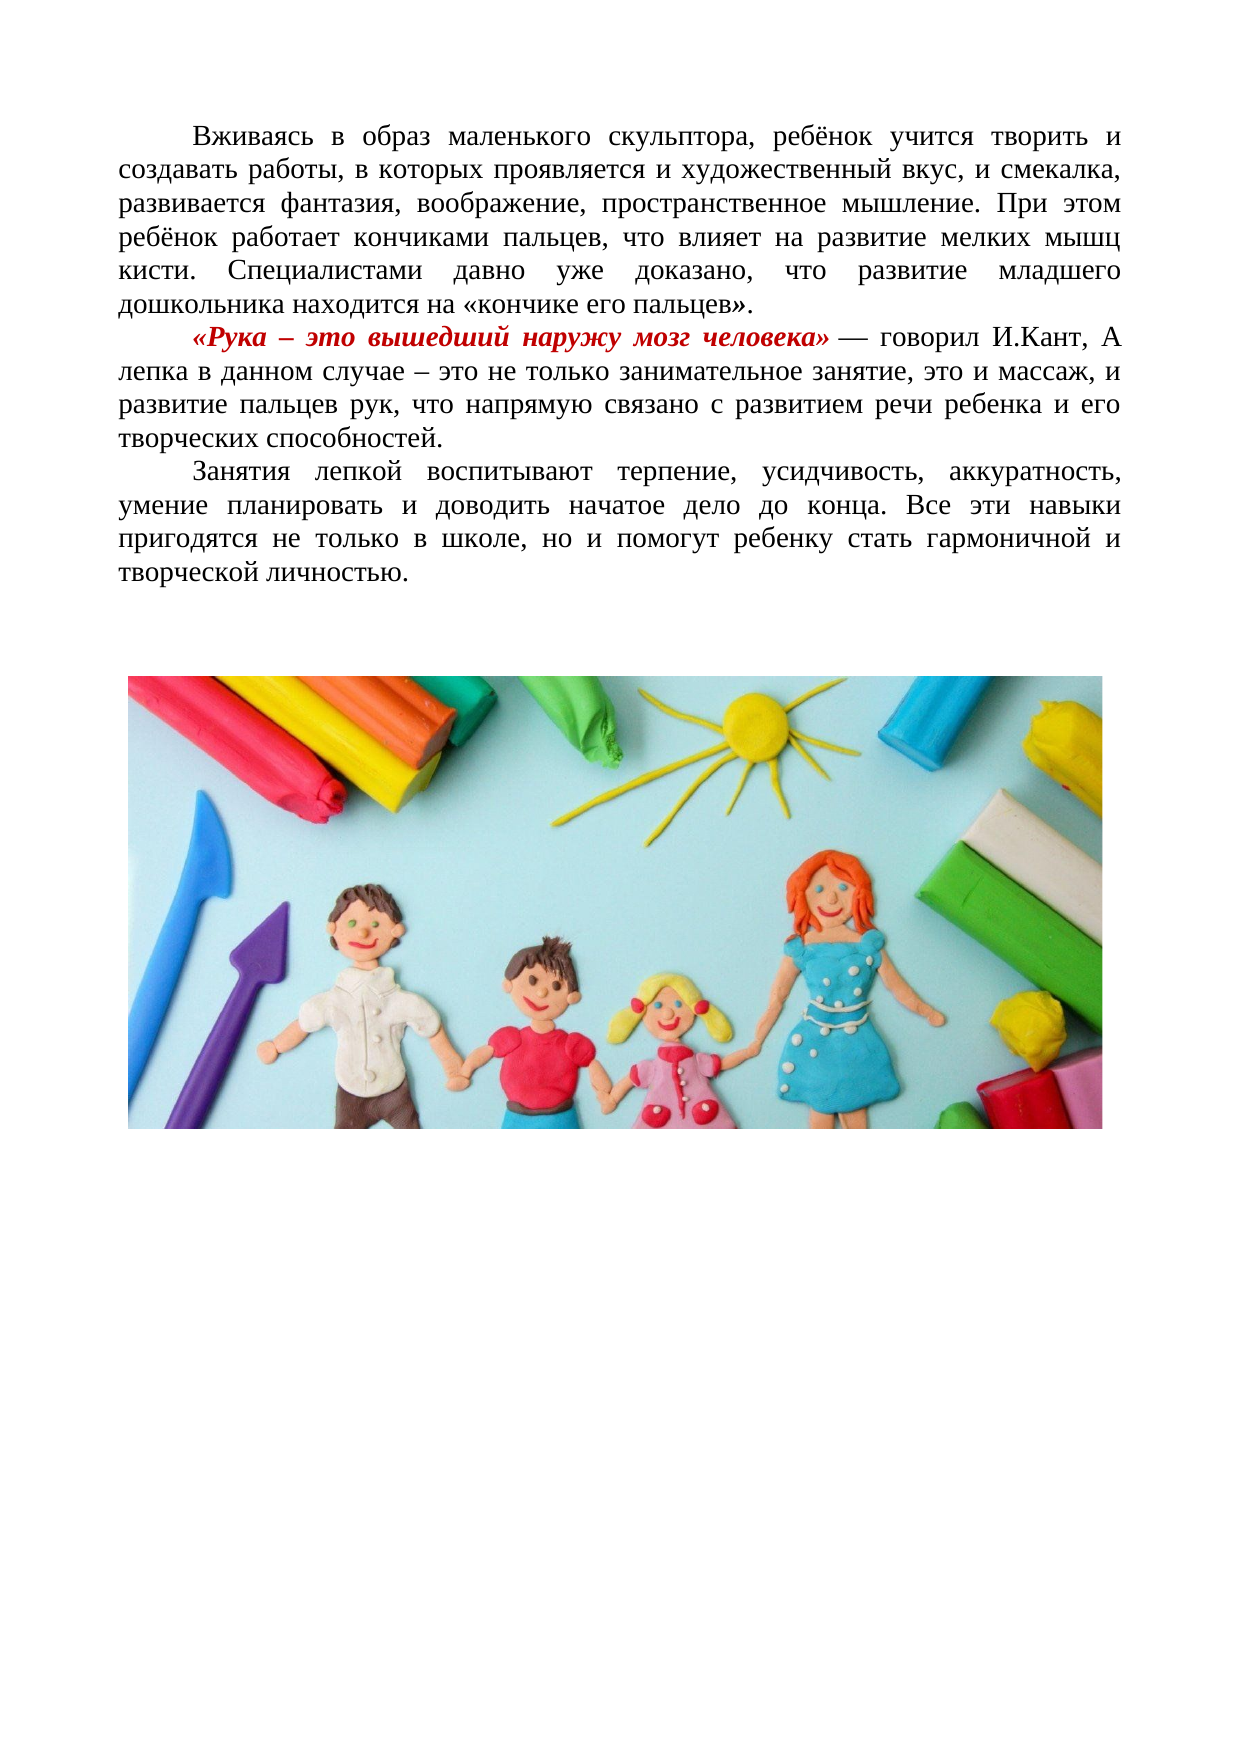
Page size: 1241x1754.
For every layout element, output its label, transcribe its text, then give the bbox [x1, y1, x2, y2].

picture [958, 680, 966, 687]
picture [926, 740, 933, 747]
picture [128, 676, 1103, 1129]
text «Рука – это вышедший наружу мозг человека» — говорил И.Кант, А лепка в данном случае – это не только занимательное занятие, это и массаж, и развитие пальцев рук, что напрямую связано с развитием речи ребенка и его творческих способностей. [118, 319, 1122, 453]
text Вживаясь в образ маленького скульптора, ребёнок учится творить и создавать работы, в которых проявляется и художественный вкус, и смекалка, развивается фантазия, воображение, пространственное мышление. При этом ребёнок работает кончиками пальцев, что влияет на развитие мелких мышц кисти. Специалистами давно уже доказано, что развитие младшего дошкольника находится на «кончике его пальцев». [118, 118, 1122, 319]
picture [934, 729, 940, 740]
text Занятия лепкой воспитывают терпение, усидчивость, аккуратность, умение планировать и доводить начатое дело до конца. Все эти навыки пригодятся не только в школе, но и помогут ребенку стать гармоничной и творческой личностью. [118, 453, 1122, 588]
